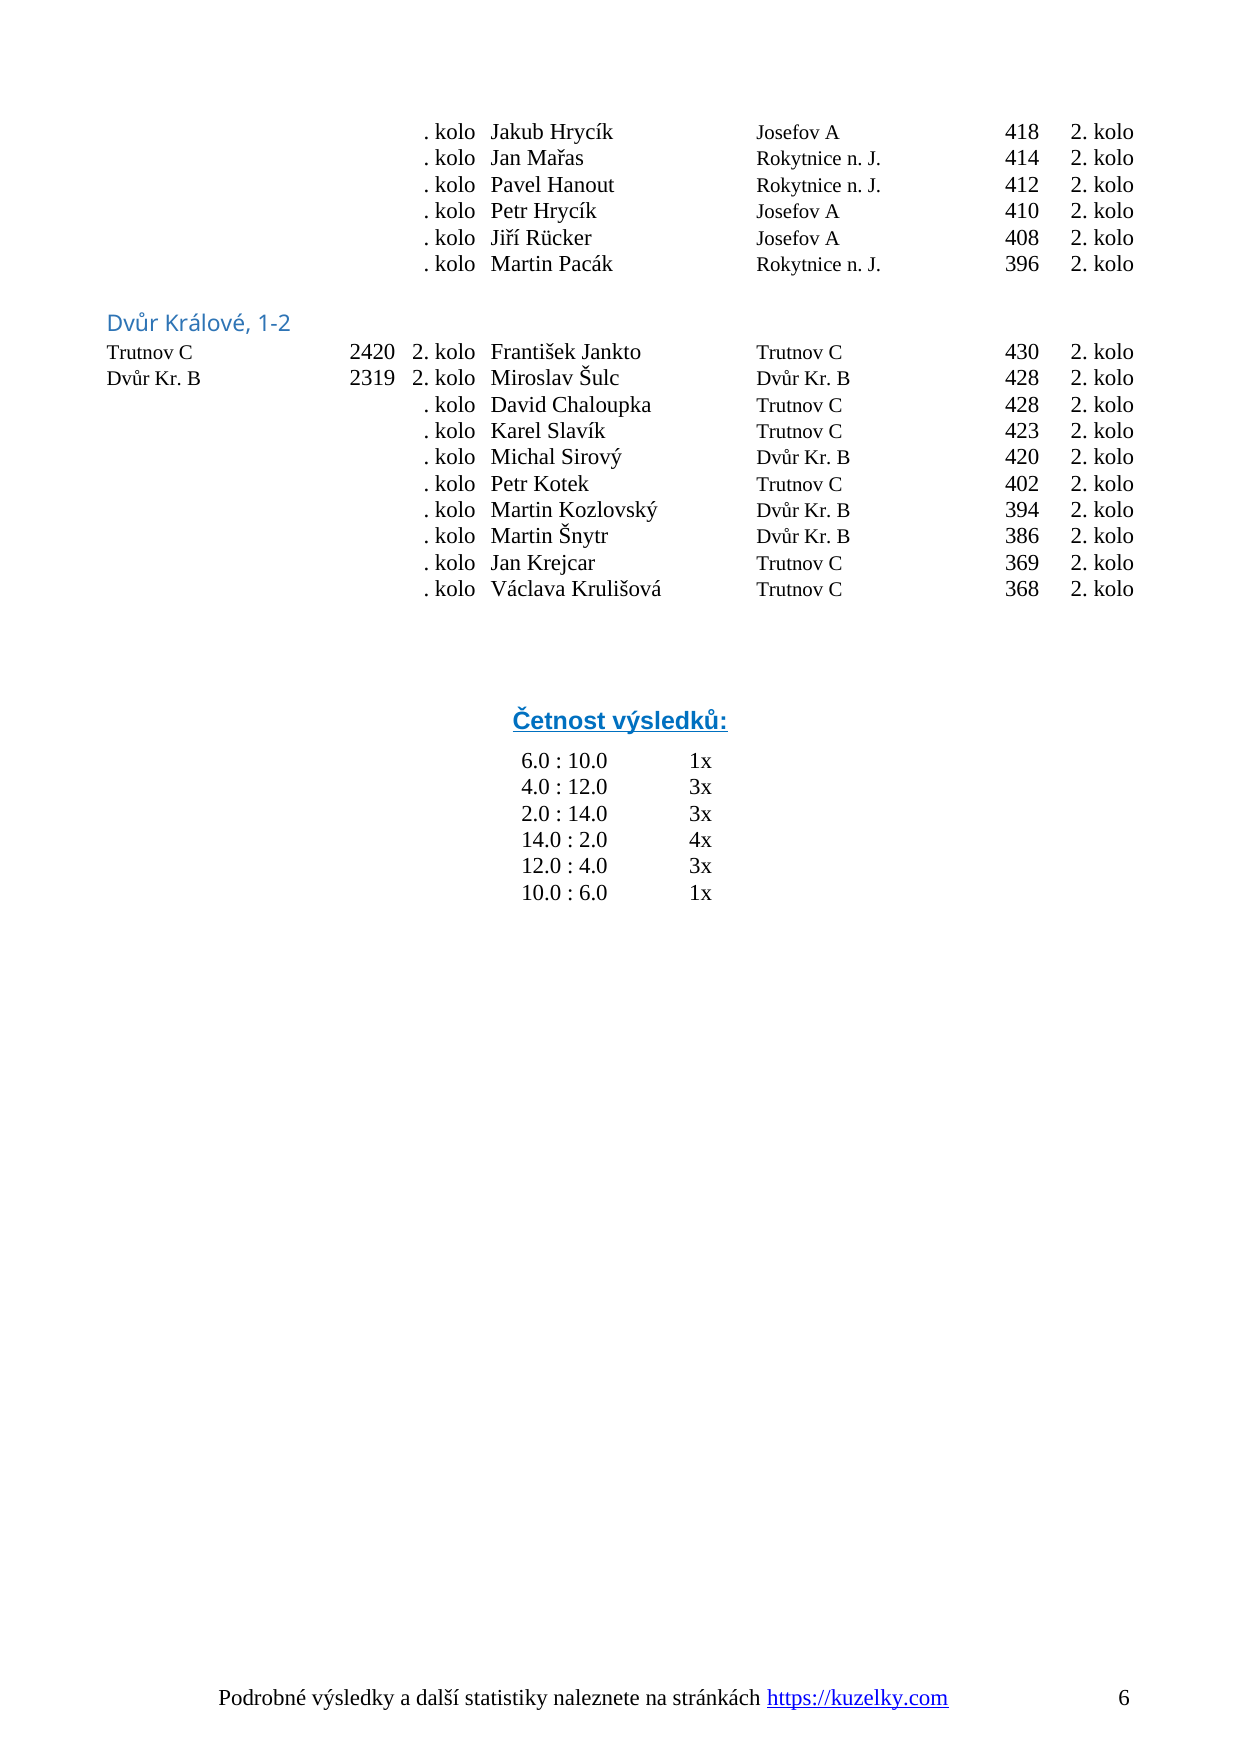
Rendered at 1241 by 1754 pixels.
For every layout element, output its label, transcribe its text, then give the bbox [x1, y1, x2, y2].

subtitle Dvůr Králové, 1-2 [106, 307, 1134, 338]
text Četnost výsledků: [94, 706, 1145, 734]
text Dvůr Kr. B 2319 2. kolo Miroslav Šulc Dvůr Kr. B 428 2. kolo [106, 364, 1134, 391]
text . kolo Karel Slavík Trutnov C 423 2. kolo [106, 417, 1134, 443]
text . kolo Martin Pacák Rokytnice n. J. 396 2. kolo [106, 250, 1134, 276]
text . kolo Jiří Rücker Josefov A 408 2. kolo [106, 223, 1134, 250]
text . kolo David Chaloupka Trutnov C 428 2. kolo [106, 391, 1134, 417]
text 10.0 : 6.0 1x [106, 879, 1134, 905]
text . kolo Petr Hrycík Josefov A 410 2. kolo [106, 197, 1134, 223]
text . kolo Jan Mařas Rokytnice n. J. 414 2. kolo [106, 144, 1134, 171]
text 2.0 : 14.0 3x [106, 799, 1134, 826]
text 4.0 : 12.0 3x [106, 773, 1134, 799]
text . kolo Jakub Hrycík Josefov A 418 2. kolo [106, 118, 1134, 144]
text . kolo Petr Kotek Trutnov C 402 2. kolo [106, 470, 1134, 496]
text . kolo Jan Krejcar Trutnov C 369 2. kolo [106, 549, 1134, 575]
text 12.0 : 4.0 3x [106, 852, 1134, 879]
text . kolo Pavel Hanout Rokytnice n. J. 412 2. kolo [106, 171, 1134, 197]
text 6.0 : 10.0 1x [106, 747, 1134, 773]
text . kolo Martin Šnytr Dvůr Kr. B 386 2. kolo [106, 522, 1134, 549]
text Trutnov C 2420 2. kolo František Jankto Trutnov C 430 2. kolo [106, 338, 1134, 364]
text . kolo Martin Kozlovský Dvůr Kr. B 394 2. kolo [106, 496, 1134, 522]
text . kolo Michal Sirový Dvůr Kr. B 420 2. kolo [106, 443, 1134, 470]
text . kolo Václava Krulišová Trutnov C 368 2. kolo [106, 575, 1134, 602]
text 14.0 : 2.0 4x [106, 826, 1134, 852]
